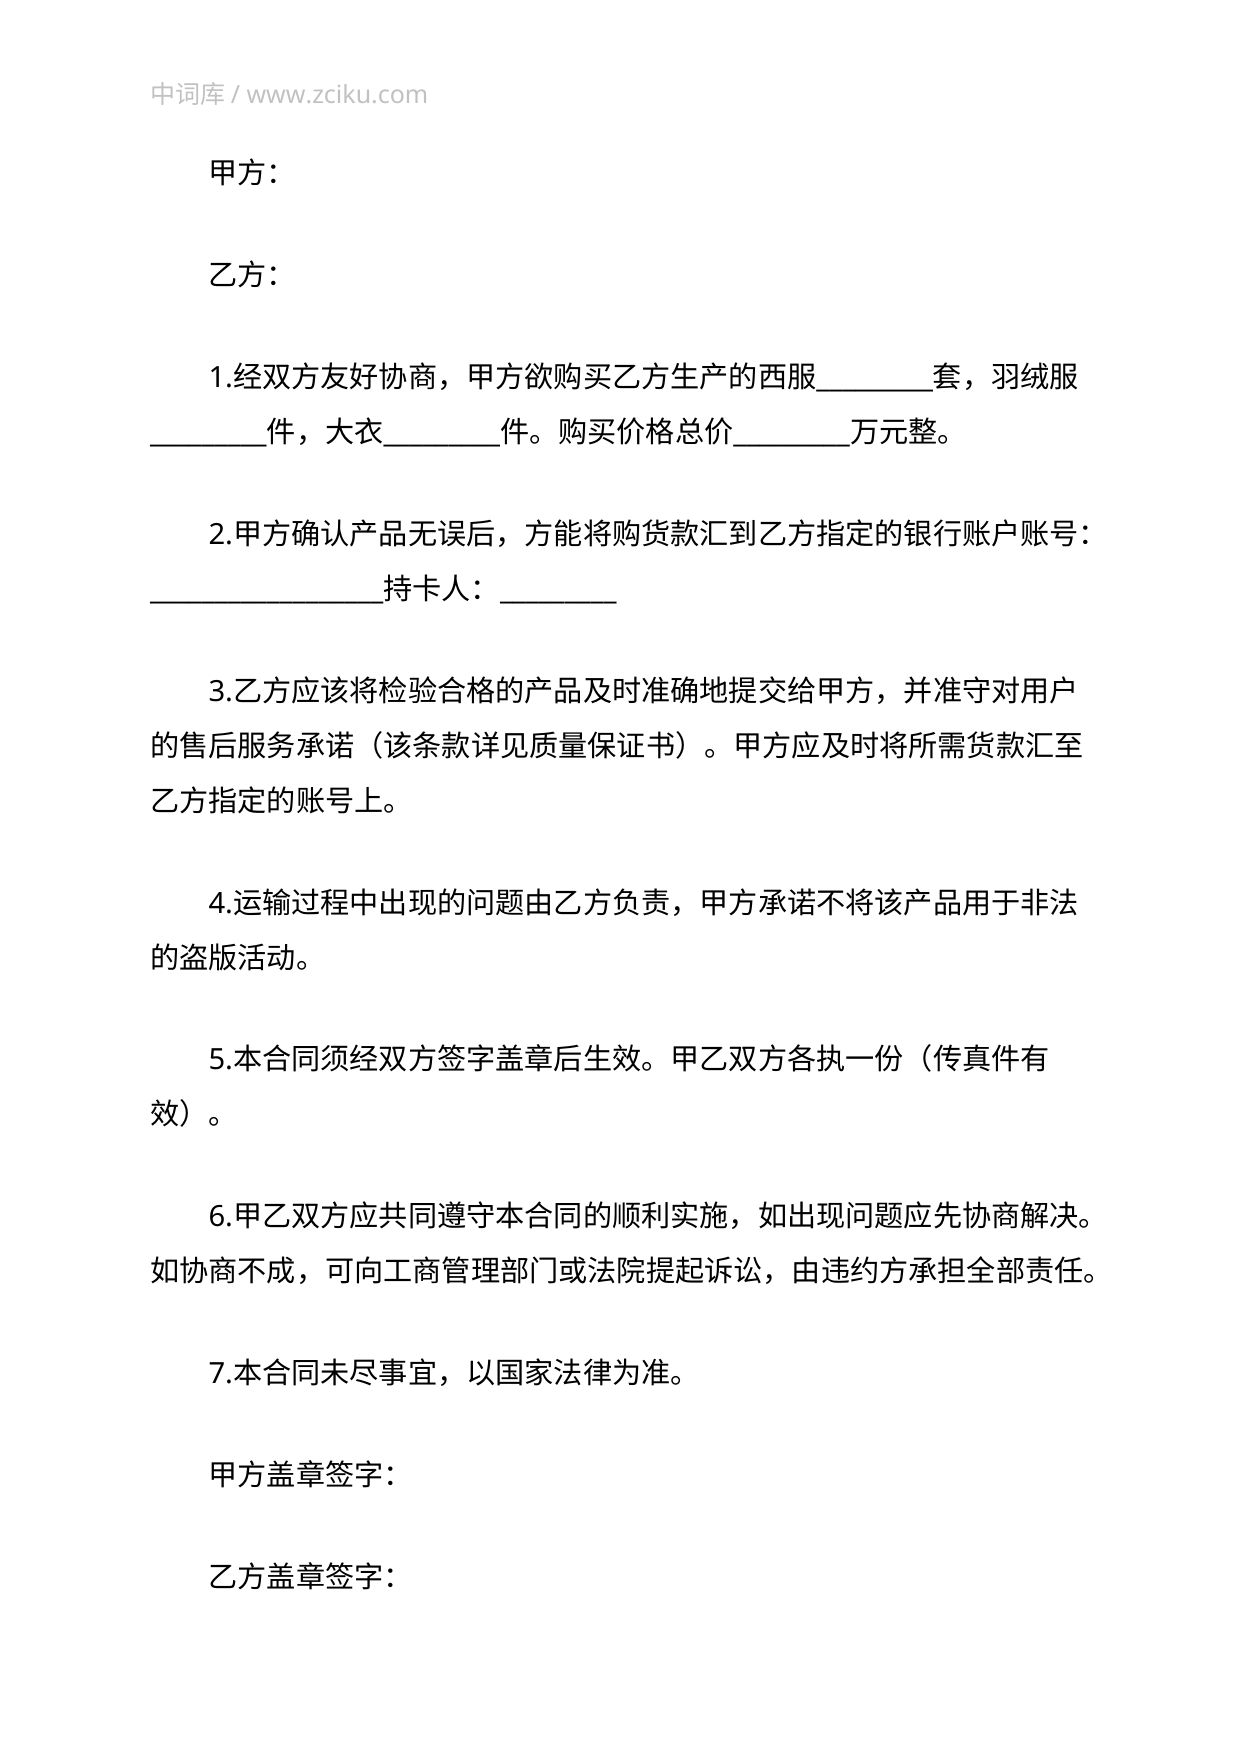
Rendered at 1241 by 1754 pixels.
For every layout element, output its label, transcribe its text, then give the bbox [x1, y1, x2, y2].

text 6.甲乙双方应共同遵守本合同的顺利实施，如出现问题应先协商解决。如协商不成，可向工商管理部门或法院提起诉讼，由违约方承担全部责任。 [150, 1193, 1090, 1290]
text 甲方： [150, 150, 1090, 192]
text 1.经双方友好协商，甲方欲购买乙方生产的西服_________套，羽绒服_________件，大衣_________件。购买价格总价_________万元整。 [150, 353, 1090, 451]
text 5.本合同须经双方签字盖章后生效。甲乙双方各执一份（传真件有效）。 [150, 1036, 1090, 1133]
text 2.甲方确认产品无误后，方能将购货款汇到乙方指定的银行账户账号：__________________持卡人：_________ [150, 511, 1090, 608]
text 3.乙方应该将检验合格的产品及时准确地提交给甲方，并准守对用户的售后服务承诺（该条款详见质量保证书）。甲方应及时将所需货款汇至乙方指定的账号上。 [150, 667, 1090, 820]
text 乙方盖章签字： [150, 1553, 1090, 1596]
text 7.本合同未尽事宜，以国家法律为准。 [150, 1349, 1090, 1392]
text 甲方盖章签字： [150, 1451, 1090, 1494]
text 乙方： [150, 252, 1090, 294]
text 4.运输过程中出现的问题由乙方负责，甲方承诺不将该产品用于非法的盗版活动。 [150, 879, 1090, 976]
